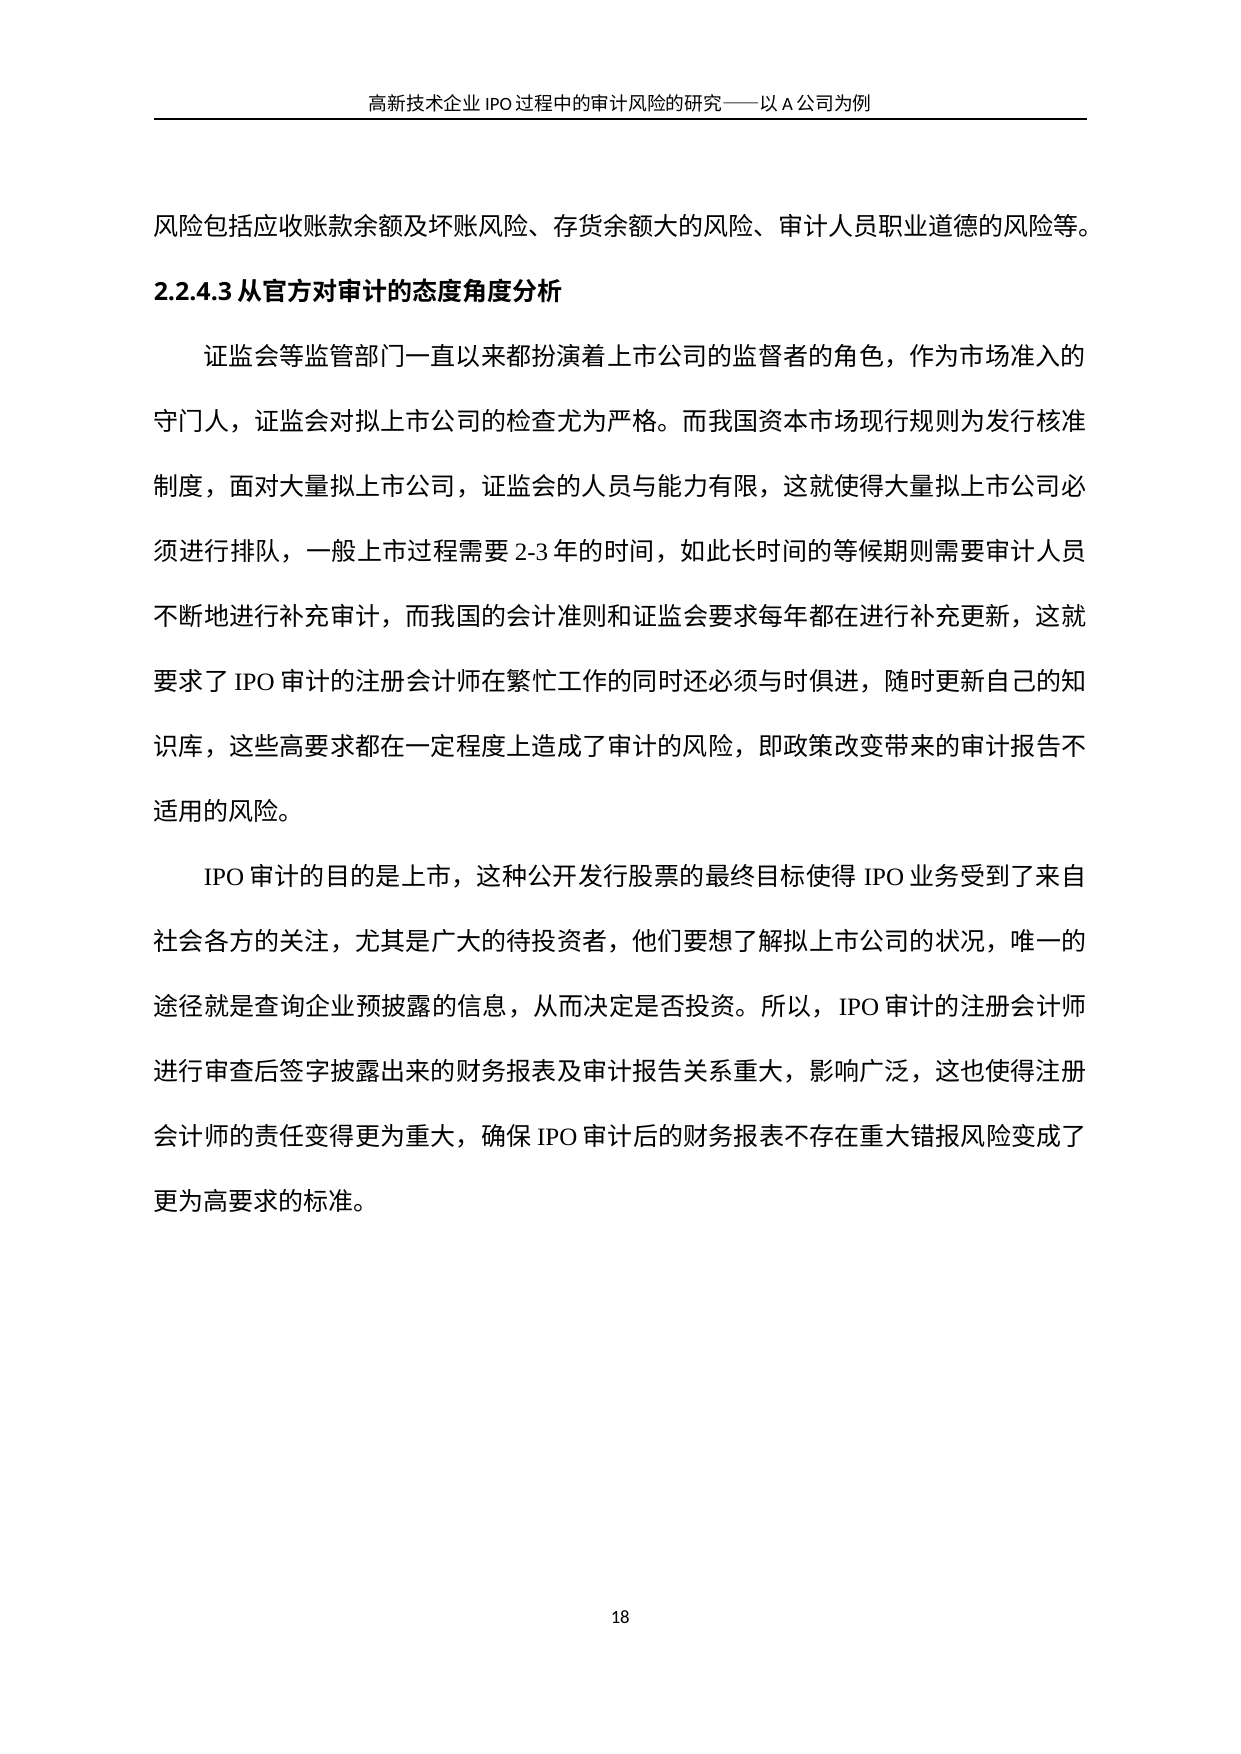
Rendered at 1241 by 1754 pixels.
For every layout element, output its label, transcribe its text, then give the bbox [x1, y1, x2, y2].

text IPO审计的目的是上市，这种公开发行股票的最终目标使得IPO业务受到了来自社会各方的关注，尤其是广大的待投资者，他们要想了解拟上市公司的状况，唯一的途径就是查询企业预披露的信息，从而决定是否投资。所以，IPO审计的注册会计师进行审查后签字披露出来的财务报表及审计报告关系重大，影响广泛，这也使得注册会计师的责任变得更为重大，确保IPO审计后的财务报表不存在重大错报风险变成了更为高要求的标准。 [153, 842, 1087, 1232]
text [153, 192, 1087, 257]
text 证监会等监管部门一直以来都扮演着上市公司的监督者的角色，作为市场准入的守门人，证监会对拟上市公司的检查尤为严格。而我国资本市场现行规则为发行核准制度，面对大量拟上市公司，证监会的人员与能力有限，这就使得大量拟上市公司必须进行排队，一般上市过程需要2-3年的时间，如此长时间的等候期则需要审计人员不断地进行补充审计，而我国的会计准则和证监会要求每年都在进行补充更新，这就要求了IPO审计的注册会计师在繁忙工作的同时还必须与时俱进，随时更新自己的知识库，这些高要求都在一定程度上造成了审计的风险，即政策改变带来的审计报告不适用的风险。 [153, 322, 1087, 842]
text 2.2.4.3从官方对审计的态度角度分析 [153, 257, 1087, 322]
